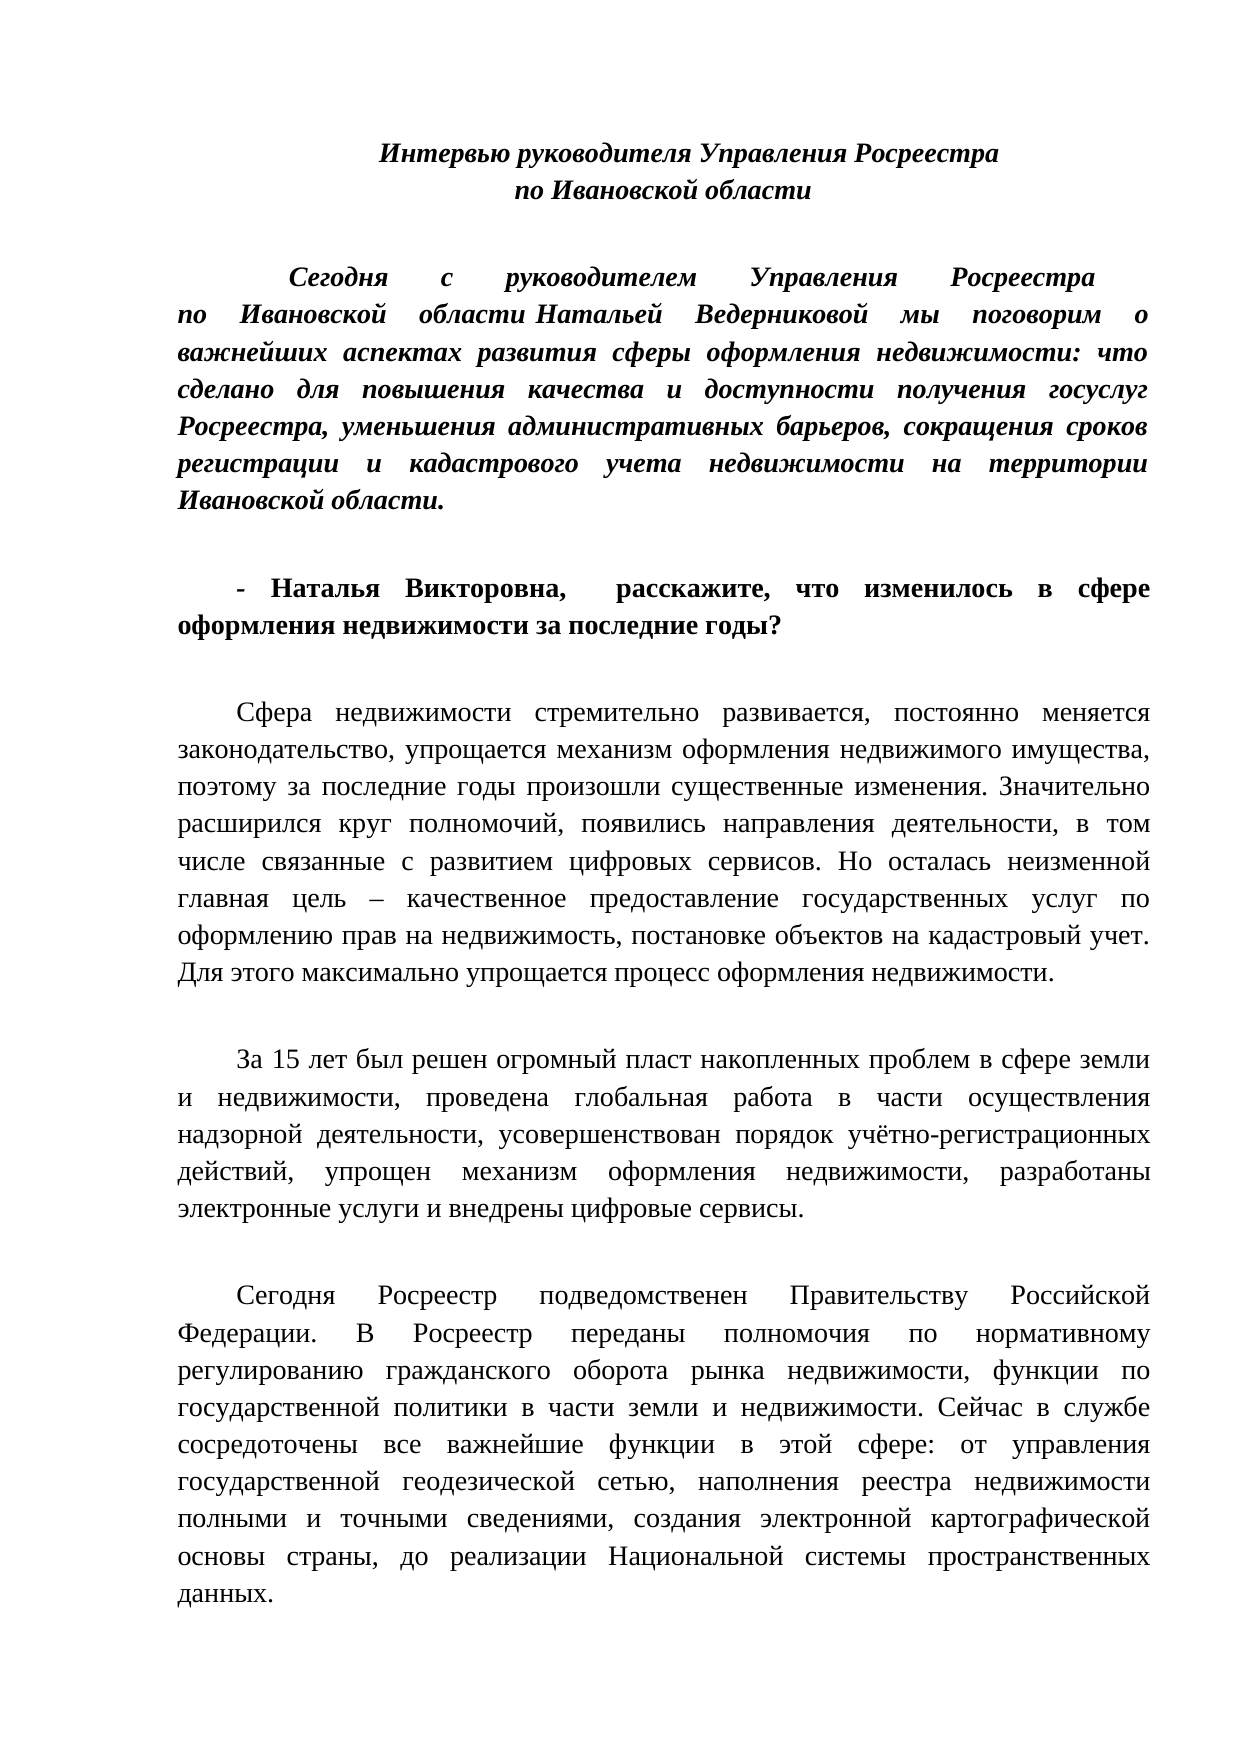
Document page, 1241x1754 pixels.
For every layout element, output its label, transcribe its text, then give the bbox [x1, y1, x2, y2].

subtitle Сфера недвижимости стремительно развивается, постоянно меняется законодательство, упрощается механизм оформления недвижимого имущества, поэтому за последние годы произошли существенные изменения. Значительно расширился круг полномочий, появились направления деятельности, в том числе связанные с развитием цифровых сервисов. Но осталась неизменной главная цель – качественное предоставление государственных услуг по оформлению прав на недвижимость, постановке объектов на кадастровый учет. Для этого максимально упрощается процесс оформления недвижимости. [177, 695, 1152, 988]
subtitle - Наталья Викторовна, расскажите, что изменилось в сфере оформления недвижимости за последние годы? [177, 571, 1152, 640]
subtitle Сегодня с руководителем Управления Росреестра по Ивановской области Натальей Ведерниковой мы поговорим о важнейших аспектах развития сферы оформления недвижимости: что сделано для повышения качества и доступности получения госуслуг Росреестра, уменьшения административных барьеров, сокращения сроков регистрации и кадастрового учета недвижимости на территории Ивановской области. [177, 260, 1152, 516]
subtitle Интервью руководителя Управления Росреестра по Ивановской области [177, 136, 1152, 206]
subtitle Сегодня Росреестр подведомственен Правительству Российской Федерации. В Росреестр переданы полномочия по нормативному регулированию гражданского оборота рынка недвижимости, функции по государственной политики в части земли и недвижимости. Сейчас в службе сосредоточены все важнейшие функции в этой сфере: от управления государственной геодезической сетью, наполнения реестра недвижимости полными и точными сведениями, создания электронной картографической основы страны, до реализации Национальной системы пространственных данных. [177, 1278, 1152, 1608]
subtitle За 15 лет был решен огромный пласт накопленных проблем в сфере земли и недвижимости, проведена глобальная работа в части осуществления надзорной деятельности, усовершенствован порядок учётно-регистрационных действий, упрощен механизм оформления недвижимости, разработаны электронные услуги и внедрены цифровые сервисы. [177, 1042, 1152, 1224]
